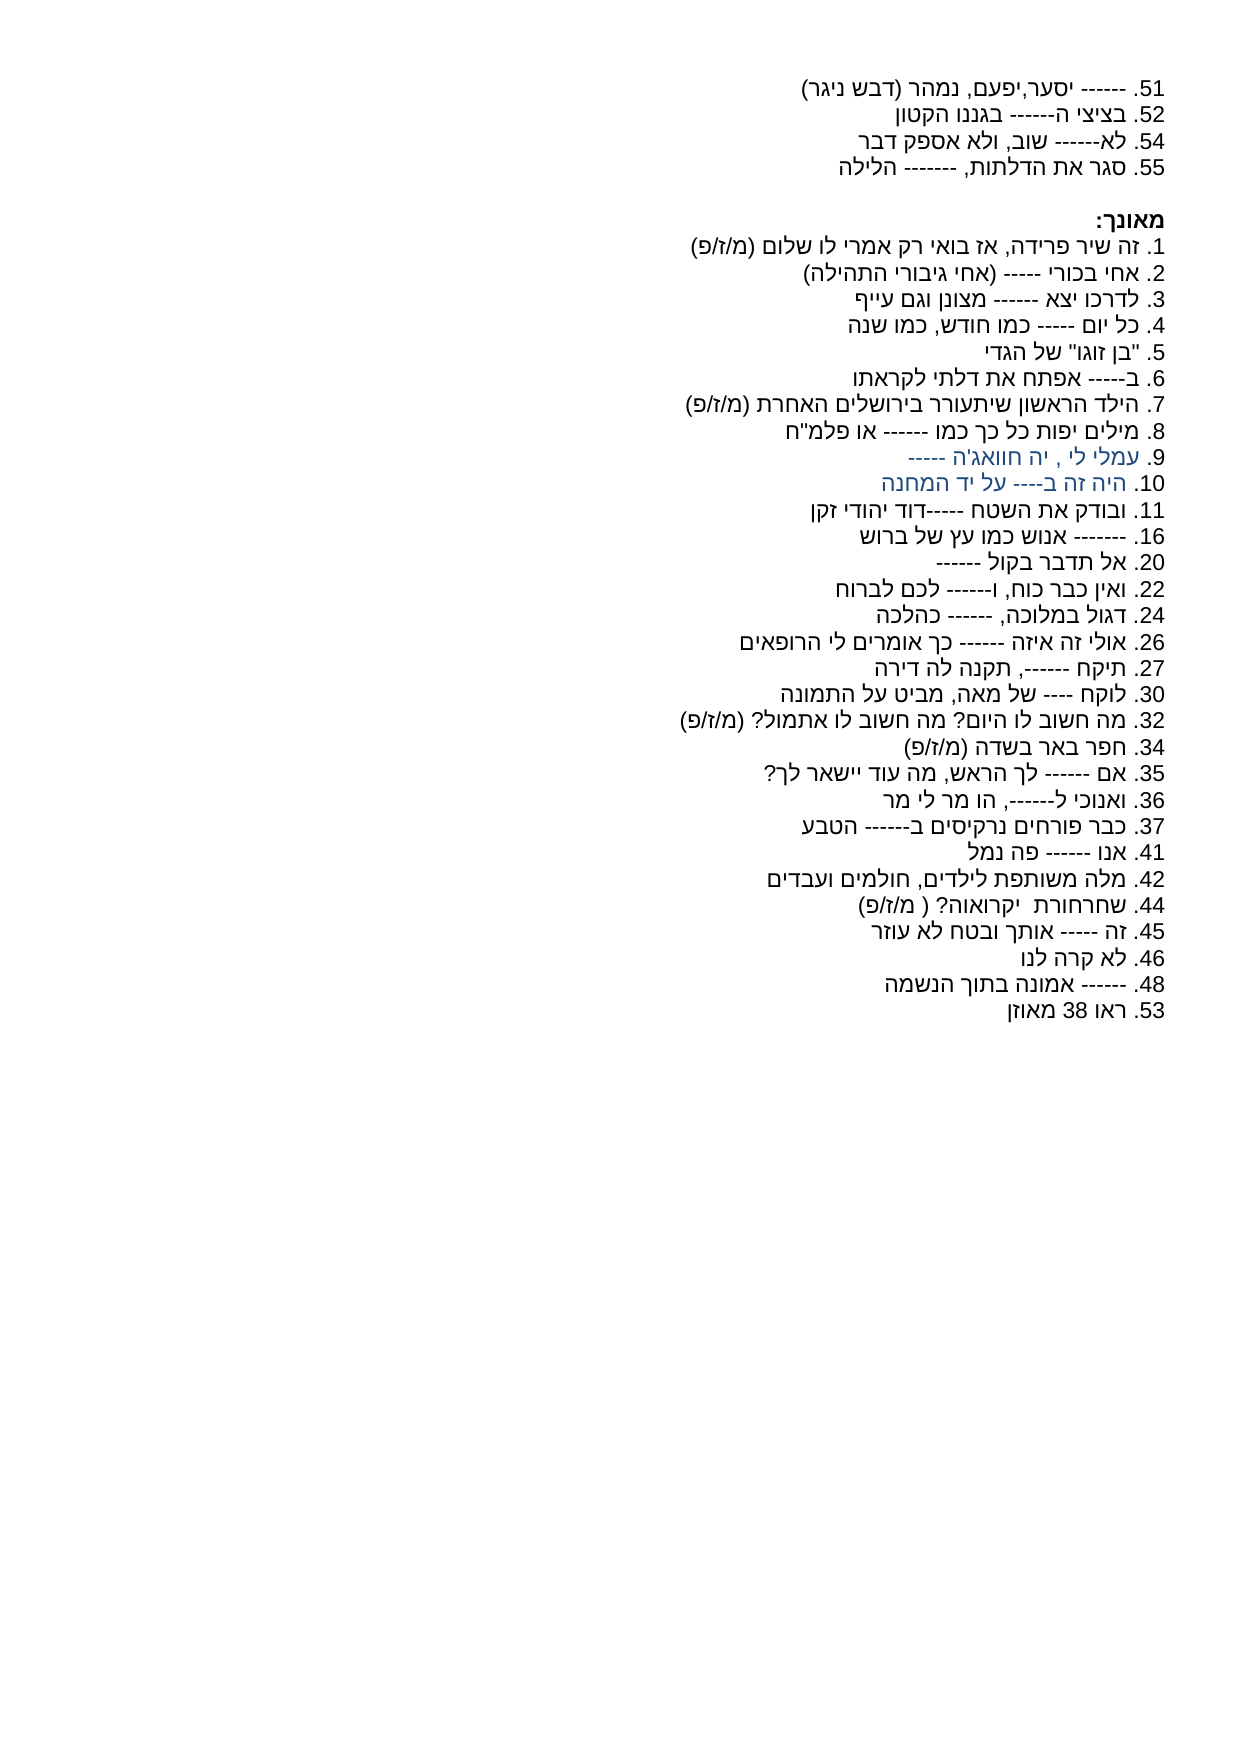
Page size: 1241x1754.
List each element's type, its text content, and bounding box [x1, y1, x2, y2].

text 9. עמלי לי , יה חוואג'ה ----- [75, 444, 1165, 470]
text 3. לדרכו יצא ------ מצונן וגם עייף [75, 286, 1165, 312]
text 4. כל יום ----- כמו חודש, כמו שנה [75, 312, 1165, 338]
text 8. מילים יפות כל כך כמו ------ או פלמ"ח [75, 418, 1165, 444]
text 11. ובודק את השטח -----דוד יהודי זקן [75, 497, 1165, 523]
text 41. אנו ------ פה נמל [75, 839, 1165, 866]
text 55. סגר את הדלתות, ------- הלילה [75, 154, 1165, 180]
text 1. זה שיר פרידה, אז בואי רק אמרי לו שלום (מ/ז/פ) [75, 233, 1165, 259]
text 53. ראו 38 מאוזן [75, 997, 1165, 1024]
text 52. בציצי ה------ בגננו הקטון [75, 101, 1165, 128]
text 27. תיקח ------, תקנה לה דירה [75, 655, 1165, 681]
text 45. זה ----- אותך ובטח לא עוזר [75, 918, 1165, 945]
text 36. ואנוכי ל------, הו מר לי מר [75, 787, 1165, 813]
text 46. לא קרה לנו [75, 945, 1165, 971]
text 24. דגול במלוכה, ------ כהלכה [75, 602, 1165, 628]
text 5. "בן זוגו" של הגדי [75, 338, 1165, 365]
text 10. היה זה ב---- על יד המחנה [75, 470, 1165, 497]
text מאונך: [75, 207, 1165, 233]
text 6. ב----- אפתח את דלתי לקראתו [75, 365, 1165, 391]
text 35. אם ------ לך הראש, מה עוד יישאר לך? [75, 760, 1165, 787]
text 7. הילד הראשון שיתעורר בירושלים האחרת (מ/ז/פ) [75, 391, 1165, 418]
text 20. אל תדבר בקול ------ [75, 549, 1165, 576]
text 44. שחרחורת יקרואוה? ( מ/ז/פ) [75, 892, 1165, 918]
text 34. חפר באר בשדה (מ/ז/פ) [75, 734, 1165, 760]
text 2. אחי בכורי ----- (אחי גיבורי התהילה) [75, 259, 1165, 286]
text 37. כבר פורחים נרקיסים ב------ הטבע [75, 813, 1165, 839]
text 51. ------ יסער,יפעם, נמהר (דבש ניגר) [75, 75, 1165, 101]
text 26. אולי זה איזה ------ כך אומרים לי הרופאים [75, 628, 1165, 655]
text 32. מה חשוב לו היום? מה חשוב לו אתמול? (מ/ז/פ) [75, 707, 1165, 734]
text 42. מלה משותפת לילדים, חולמים ועבדים [75, 866, 1165, 892]
text 16. ------- אנוש כמו עץ של ברוש [75, 523, 1165, 549]
text 48. ------ אמונה בתוך הנשמה [75, 971, 1165, 997]
text 54. לא------ שוב, ולא אספק דבר [75, 128, 1165, 154]
text 30. לוקח ---- של מאה, מביט על התמונה [75, 681, 1165, 707]
text 22. ואין כבר כוח, ו------ לכם לברוח [75, 576, 1165, 602]
